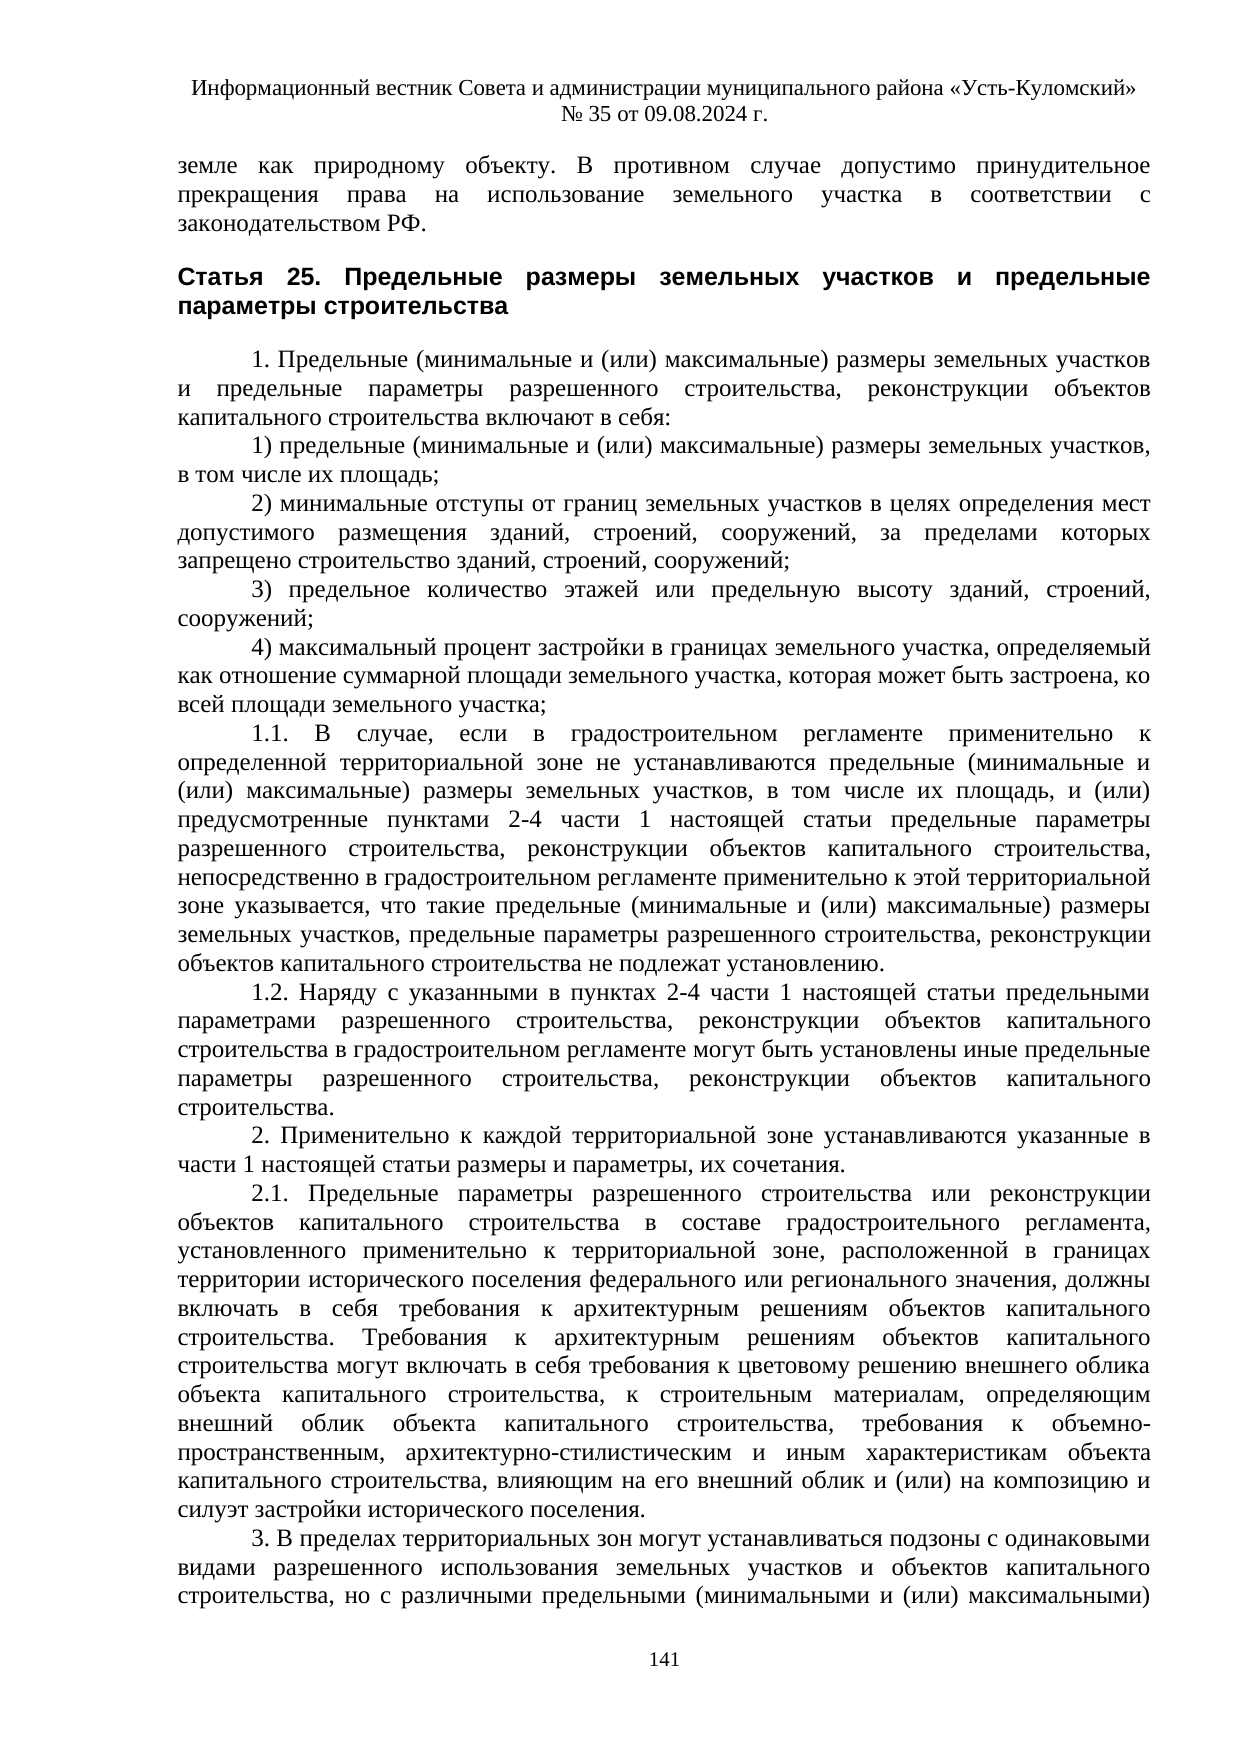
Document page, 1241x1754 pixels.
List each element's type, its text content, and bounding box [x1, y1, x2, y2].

list 1. Предельные (минимальные и (или) максимальные) размеры земельных участков и предельные параметры разрешенного строительства, реконструкции объектов капитального строительства включают в себя: [177, 344, 1152, 431]
list 2.1. Предельные параметры разрешенного строительства или реконструкции объектов капитального строительства в составе градостроительного регламента, установленного применительно к территориальной зоне, расположенной в границах территории исторического поселения федерального или регионального значения, должны включать в себя требования к архитектурным решениям объектов капитального строительства. Требования к архитектурным решениям объектов капитального строительства могут включать в себя требования к цветовому решению внешнего облика объекта капитального строительства, к строительным материалам, определяющим внешний облик объекта капитального строительства, требования к объемно-пространственным, архитектурно-стилистическим и иным характеристикам объекта капитального строительства, влияющим на его внешний облик и (или) на композицию и силуэт застройки исторического поселения. [177, 1178, 1152, 1523]
list 2) минимальные отступы от границ земельных участков в целях определения мест допустимого размещения зданий, строений, сооружений, за пределами которых запрещено строительство зданий, строений, сооружений; [177, 488, 1152, 574]
list 4) максимальный процент застройки в границах земельного участка, определяемый как отношение суммарной площади земельного участка, которая может быть застроена, ко всей площади земельного участка; [177, 632, 1152, 718]
list 2. Применительно к каждой территориальной зоне устанавливаются указанные в части 1 настоящей статьи размеры и параметры, их сочетания. [177, 1121, 1152, 1178]
list 1.1. В случае, если в градостроительном регламенте применительно к определенной территориальной зоне не устанавливаются предельные (минимальные и (или) максимальные) размеры земельных участков, в том числе их площадь, и (или) предусмотренные пунктами 2-4 части 1 настоящей статьи предельные параметры разрешенного строительства, реконструкции объектов капитального строительства, непосредственно в градостроительном регламенте применительно к этой территориальной зоне указывается, что такие предельные (минимальные и (или) максимальные) размеры земельных участков, предельные параметры разрешенного строительства, реконструкции объектов капитального строительства не подлежат установлению. [177, 718, 1152, 977]
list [177, 1523, 1152, 1609]
list 1.2. Наряду с указанными в пунктах 2-4 части 1 настоящей статьи предельными параметрами разрешенного строительства, реконструкции объектов капитального строительства в градостроительном регламенте могут быть установлены иные предельные параметры разрешенного строительства, реконструкции объектов капитального строительства. [177, 977, 1152, 1121]
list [177, 151, 1152, 237]
list 3) предельное количество этажей или предельную высоту зданий, строений, сооружений; [177, 574, 1152, 632]
text Статья 25. Предельные размеры земельных участков и предельные параметры строительства [177, 262, 1152, 319]
list 1) предельные (минимальные и (или) максимальные) размеры земельных участков, в том числе их площадь; [177, 431, 1152, 488]
